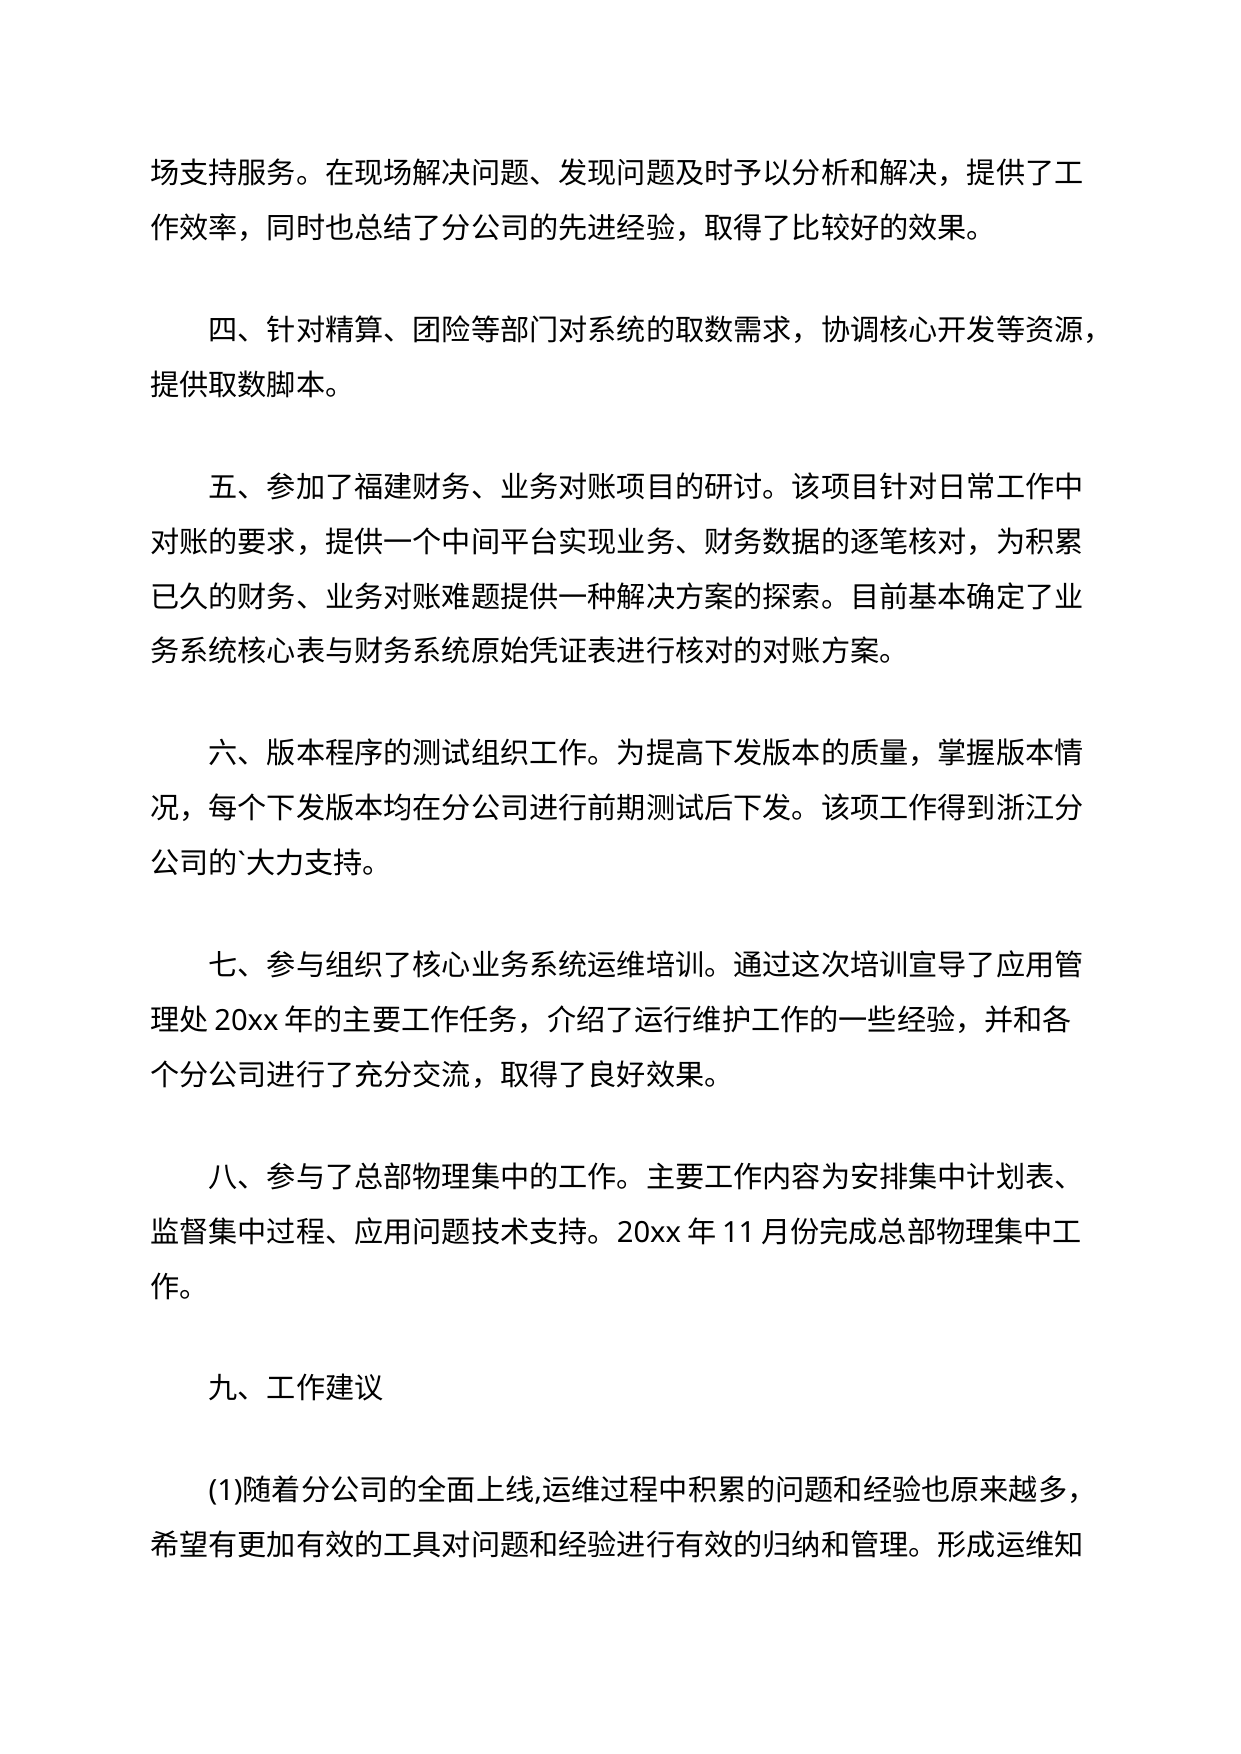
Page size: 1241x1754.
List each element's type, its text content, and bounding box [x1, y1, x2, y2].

text 四、针对精算、团险等部门对系统的取数需求，协调核心开发等资源，提供取数脚本。 [150, 307, 1090, 404]
text 七、参与组织了核心业务系统运维培训。通过这次培训宣导了应用管理处20xx年的主要工作任务，介绍了运行维护工作的一些经验，并和各个分公司进行了充分交流，取得了良好效果。 [150, 942, 1090, 1094]
text 六、版本程序的测试组织工作。为提高下发版本的质量，掌握版本情况，每个下发版本均在分公司进行前期测试后下发。该项工作得到浙江分公司的`大力支持。 [150, 730, 1090, 882]
text 八、参与了总部物理集中的工作。主要工作内容为安排集中计划表、监督集中过程、应用问题技术支持。20xx年11月份完成总部物理集中工作。 [150, 1153, 1090, 1305]
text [150, 150, 1090, 247]
text 九、工作建议 [150, 1365, 1090, 1407]
text 五、参加了福建财务、业务对账项目的研讨。该项目针对日常工作中对账的要求，提供一个中间平台实现业务、财务数据的逐笔核对，为积累已久的财务、业务对账难题提供一种解决方案的探索。目前基本确定了业务系统核心表与财务系统原始凭证表进行核对的对账方案。 [150, 463, 1090, 670]
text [150, 1467, 1090, 1564]
